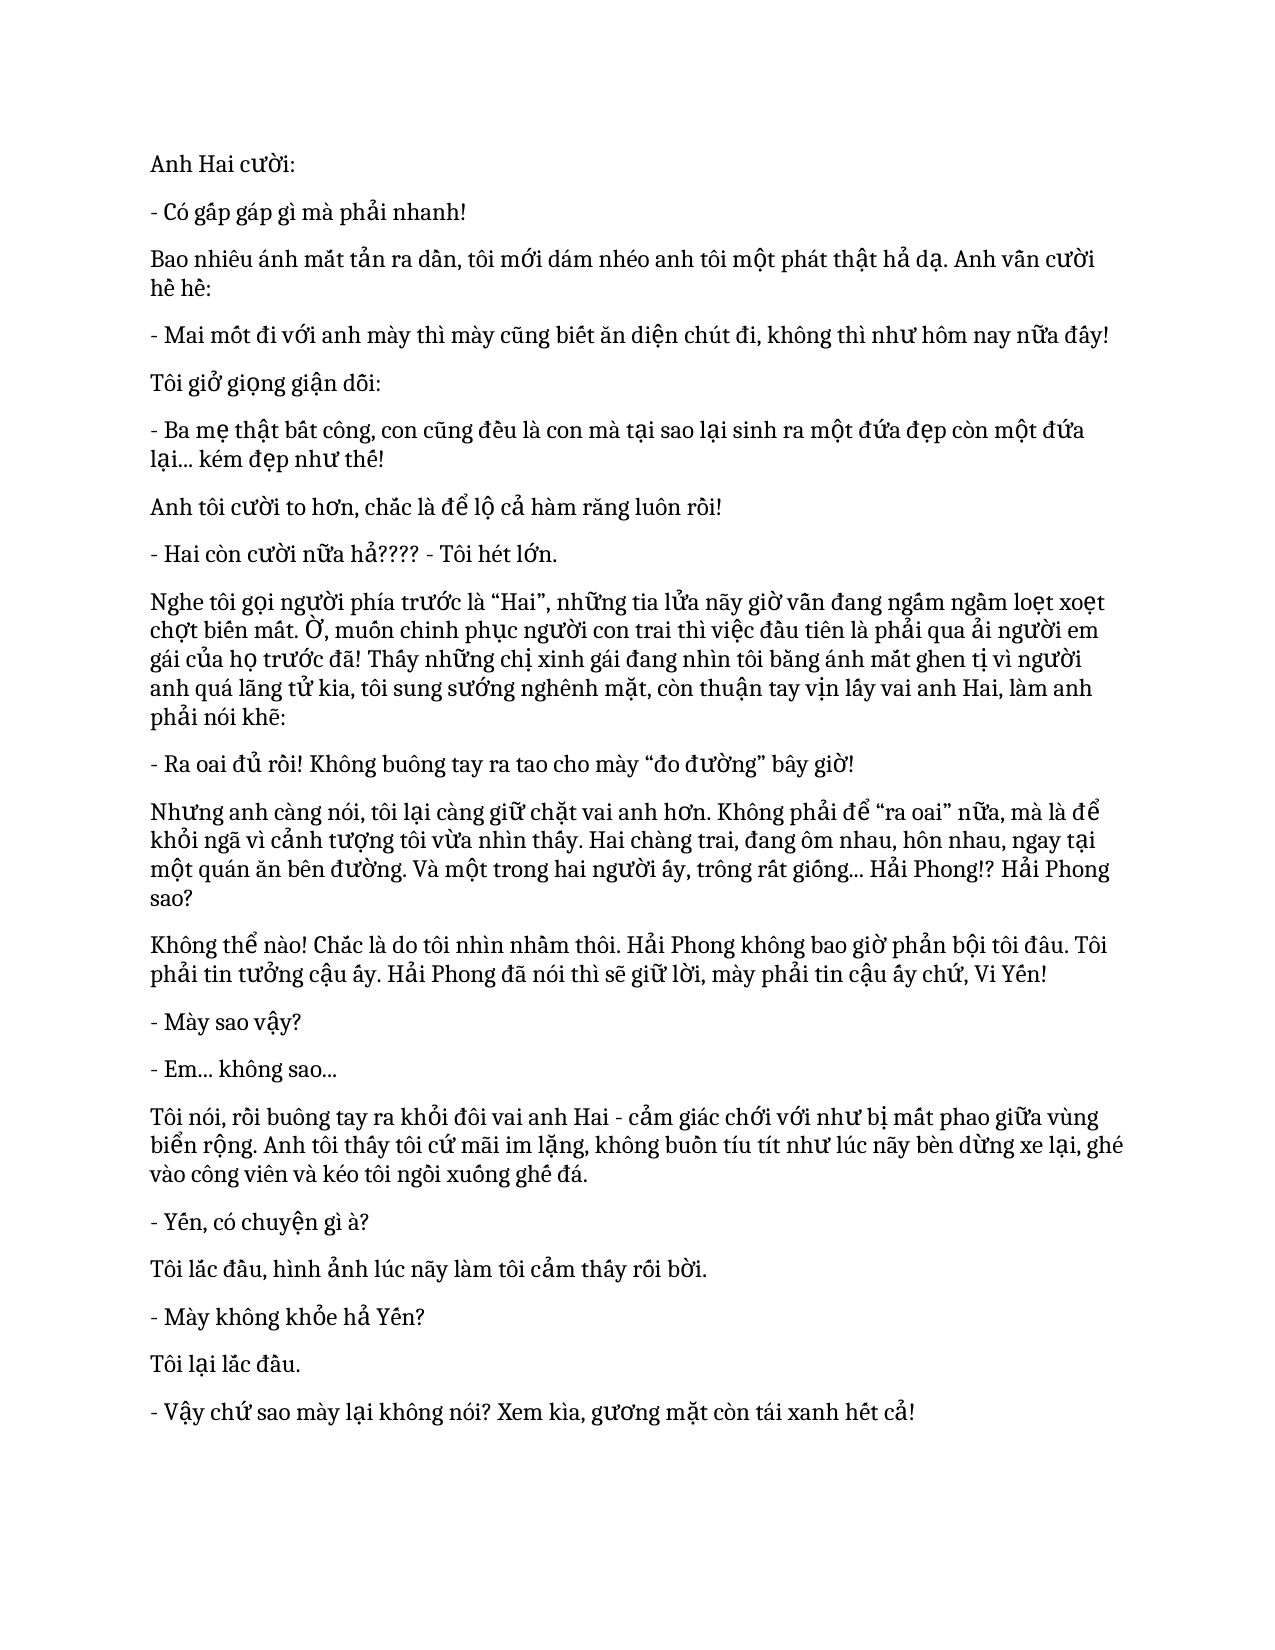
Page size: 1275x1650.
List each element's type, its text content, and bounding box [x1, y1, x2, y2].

text Anh Hai cười: [150, 150, 1125, 179]
text - Mày sao vậy? [150, 1007, 1125, 1036]
text Bao nhiêu ánh mắt tản ra dần, tôi mới dám nhéo anh tôi một phát thật hả dạ. Anh vẫn cười hề hề: [150, 245, 1125, 302]
text Tôi nói, rồi buông tay ra khỏi đôi vai anh Hai - cảm giác chới với như bị mất phao giữa vùng biển rộng. Anh tôi thấy tôi cứ mãi im lặng, không buồn tíu tít như lúc nãy bèn dừng xe lại, ghé vào công viên và kéo tôi ngồi xuống ghế đá. [150, 1102, 1125, 1189]
text Không thể nào! Chắc là do tôi nhìn nhầm thôi. Hải Phong không bao giờ phản bội tôi đâu. Tôi phải tin tưởng cậu ấy. Hải Phong đã nói thì sẽ giữ lời, mày phải tin cậu ấy chứ, Vi Yến! [150, 931, 1125, 989]
text Tôi giở giọng giận dỗi: [150, 369, 1125, 397]
text Anh tôi cười to hơn, chắc là để lộ cả hàm răng luôn rồi! [150, 492, 1125, 521]
text - Mai mốt đi với anh mày thì mày cũng biết ăn diện chút đi, không thì như hôm nay nữa đấy! [150, 321, 1125, 350]
text Nhưng anh càng nói, tôi lại càng giữ chặt vai anh hơn. Không phải để “ra oai” nữa, mà là để khỏi ngã vì cảnh tượng tôi vừa nhìn thấy. Hai chàng trai, đang ôm nhau, hôn nhau, ngay tại một quán ăn bên đường. Và một trong hai người ấy, trông rất giống... Hải Phong!? Hải Phong sao? [150, 797, 1125, 912]
text - Yến, có chuyện gì à? [150, 1207, 1125, 1236]
text - Có gấp gáp gì mà phải nhanh! [150, 197, 1125, 226]
text Tôi lại lắc đầu. [150, 1350, 1125, 1379]
text - Em... không sao... [150, 1055, 1125, 1084]
text Nghe tôi gọi người phía trước là “Hai”, những tia lửa nãy giờ vẫn đang ngấm ngầm loẹt xoẹt chợt biến mất. Ờ, muốn chinh phục người con trai thì việc đầu tiên là phải qua ải người em gái của họ trước đã! Thấy những chị xinh gái đang nhìn tôi bằng ánh mắt ghen tị vì người anh quá lãng tử kia, tôi sung sướng nghênh mặt, còn thuận tay vịn lấy vai anh Hai, làm anh phải nói khẽ: [150, 587, 1125, 731]
text - Ba mẹ thật bất công, con cũng đều là con mà tại sao lại sinh ra một đứa đẹp còn một đứa lại... kém đẹp như thế! [150, 416, 1125, 474]
text - Mày không khỏe hả Yến? [150, 1302, 1125, 1331]
text - Ra oai đủ rồi! Không buông tay ra tao cho mày “đo đường” bây giờ! [150, 750, 1125, 779]
text Tôi lắc đầu, hình ảnh lúc nãy làm tôi cảm thấy rối bời. [150, 1255, 1125, 1284]
text - Vậy chứ sao mày lại không nói? Xem kìa, gương mặt còn tái xanh hết cả! [150, 1397, 1125, 1426]
text - Hai còn cười nữa hả???? - Tôi hét lớn. [150, 540, 1125, 569]
